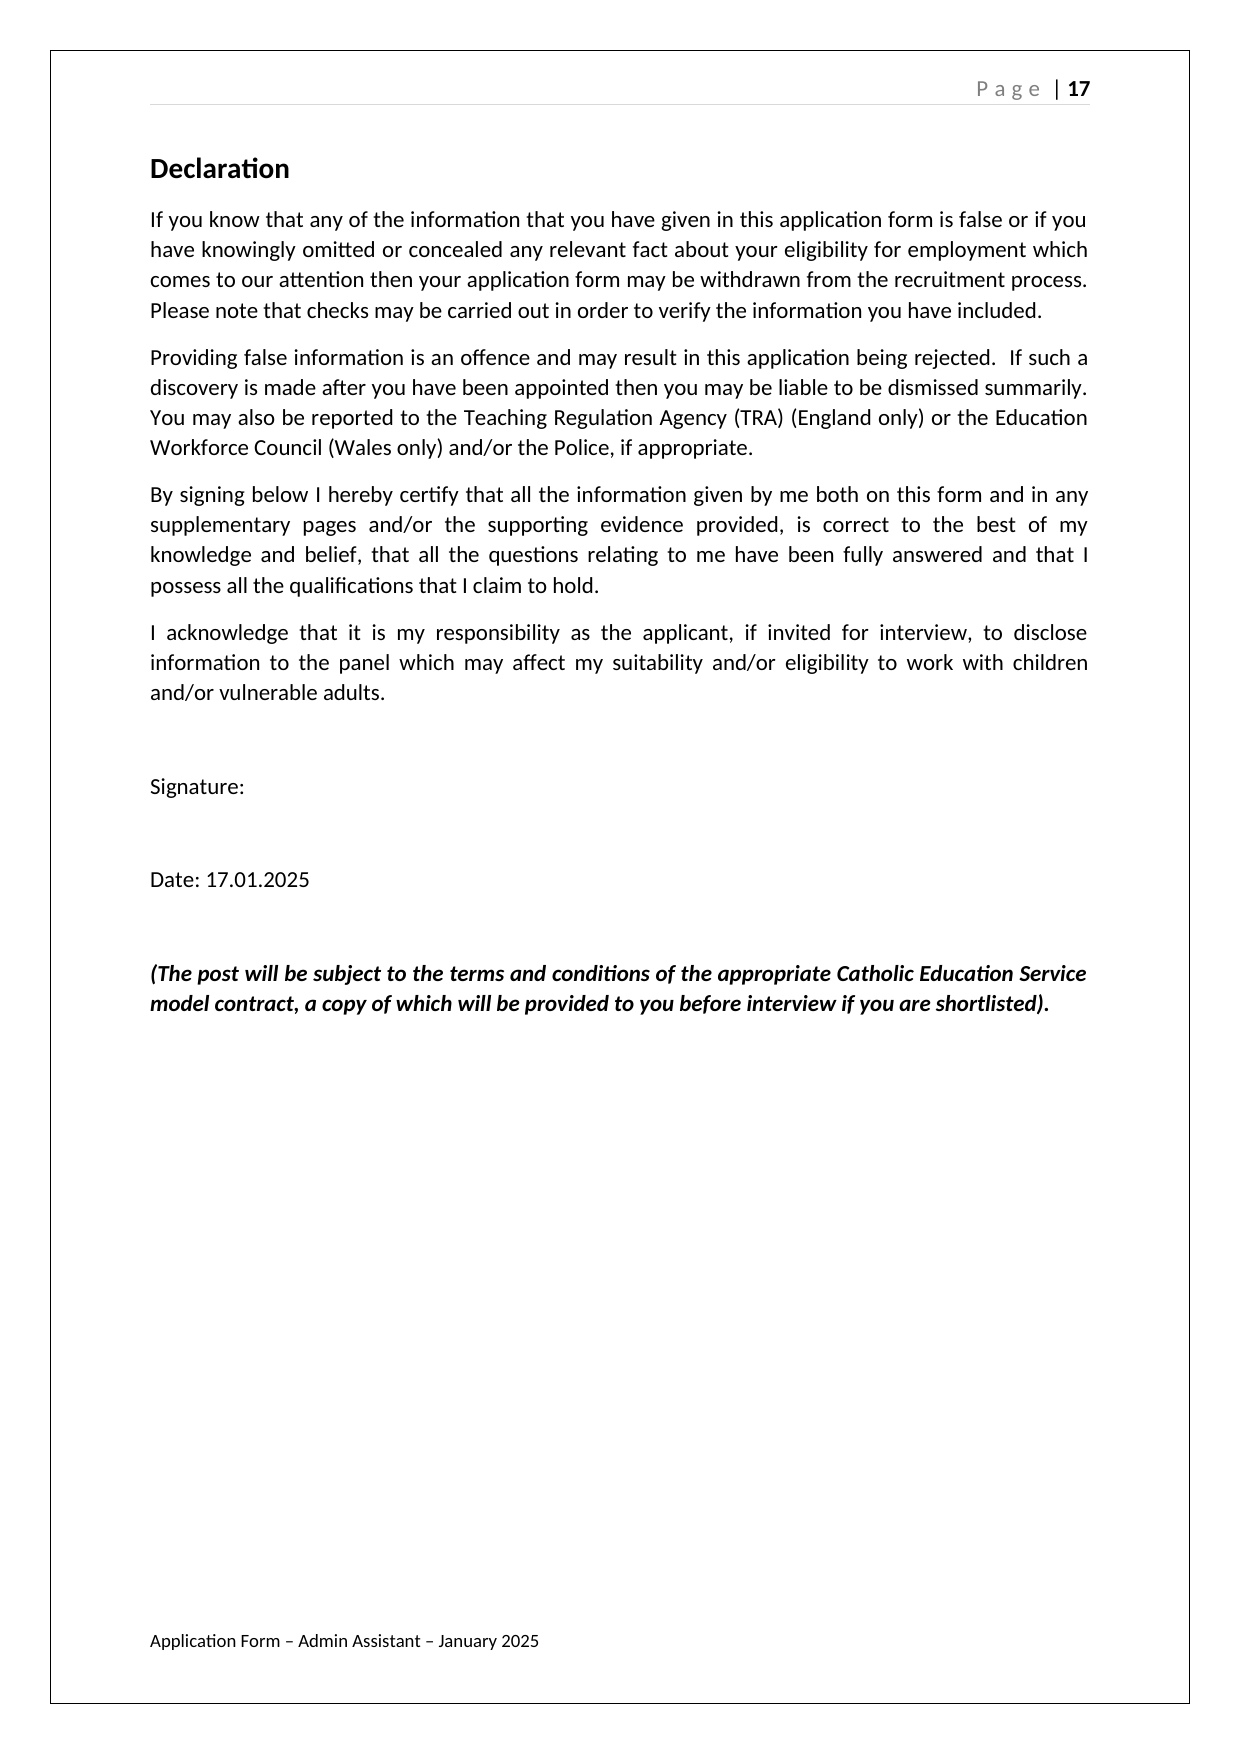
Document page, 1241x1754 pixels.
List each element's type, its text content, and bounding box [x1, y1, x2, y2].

text By signing below I hereby certify that all the information given by me both on this form and in any supplementary pages and/or the supporting evidence provided, is correct to the best of my knowledge and belief, that all the questions relating to me have been fully answered and that I possess all the qualifications that I claim to hold. [150, 480, 1090, 599]
text Providing false information is an offence and may result in this application being rejected. If such a discovery is made after you have been appointed then you may be liable to be dismissed summarily. You may also be reported to the Teaching Regulation Agency (TRA) (England only) or the Education Workforce Council (Wales only) and/or the Police, if appropriate. [150, 343, 1090, 461]
text Declaration [150, 150, 1090, 186]
text Signature: [150, 772, 1090, 800]
text If you know that any of the information that you have given in this application form is false or if you have knowingly omitted or concealed any relevant fact about your eligibility for employment which comes to our attention then your application form may be withdrawn from the recruitment process. Please note that checks may be carried out in order to verify the information you have included. [150, 205, 1090, 324]
text I acknowledge that it is my responsibility as the applicant, if invited for interview, to disclose information to the panel which may affect my suitability and/or eligibility to work with children and/or vulnerable adults. [150, 618, 1090, 706]
text Date: 17.01.2025 [150, 866, 1090, 893]
text (The post will be subject to the terms and conditions of the appropriate Catholic Education Service model contract, a copy of which will be provided to you before interview if you are shortlisted). [150, 959, 1090, 1017]
